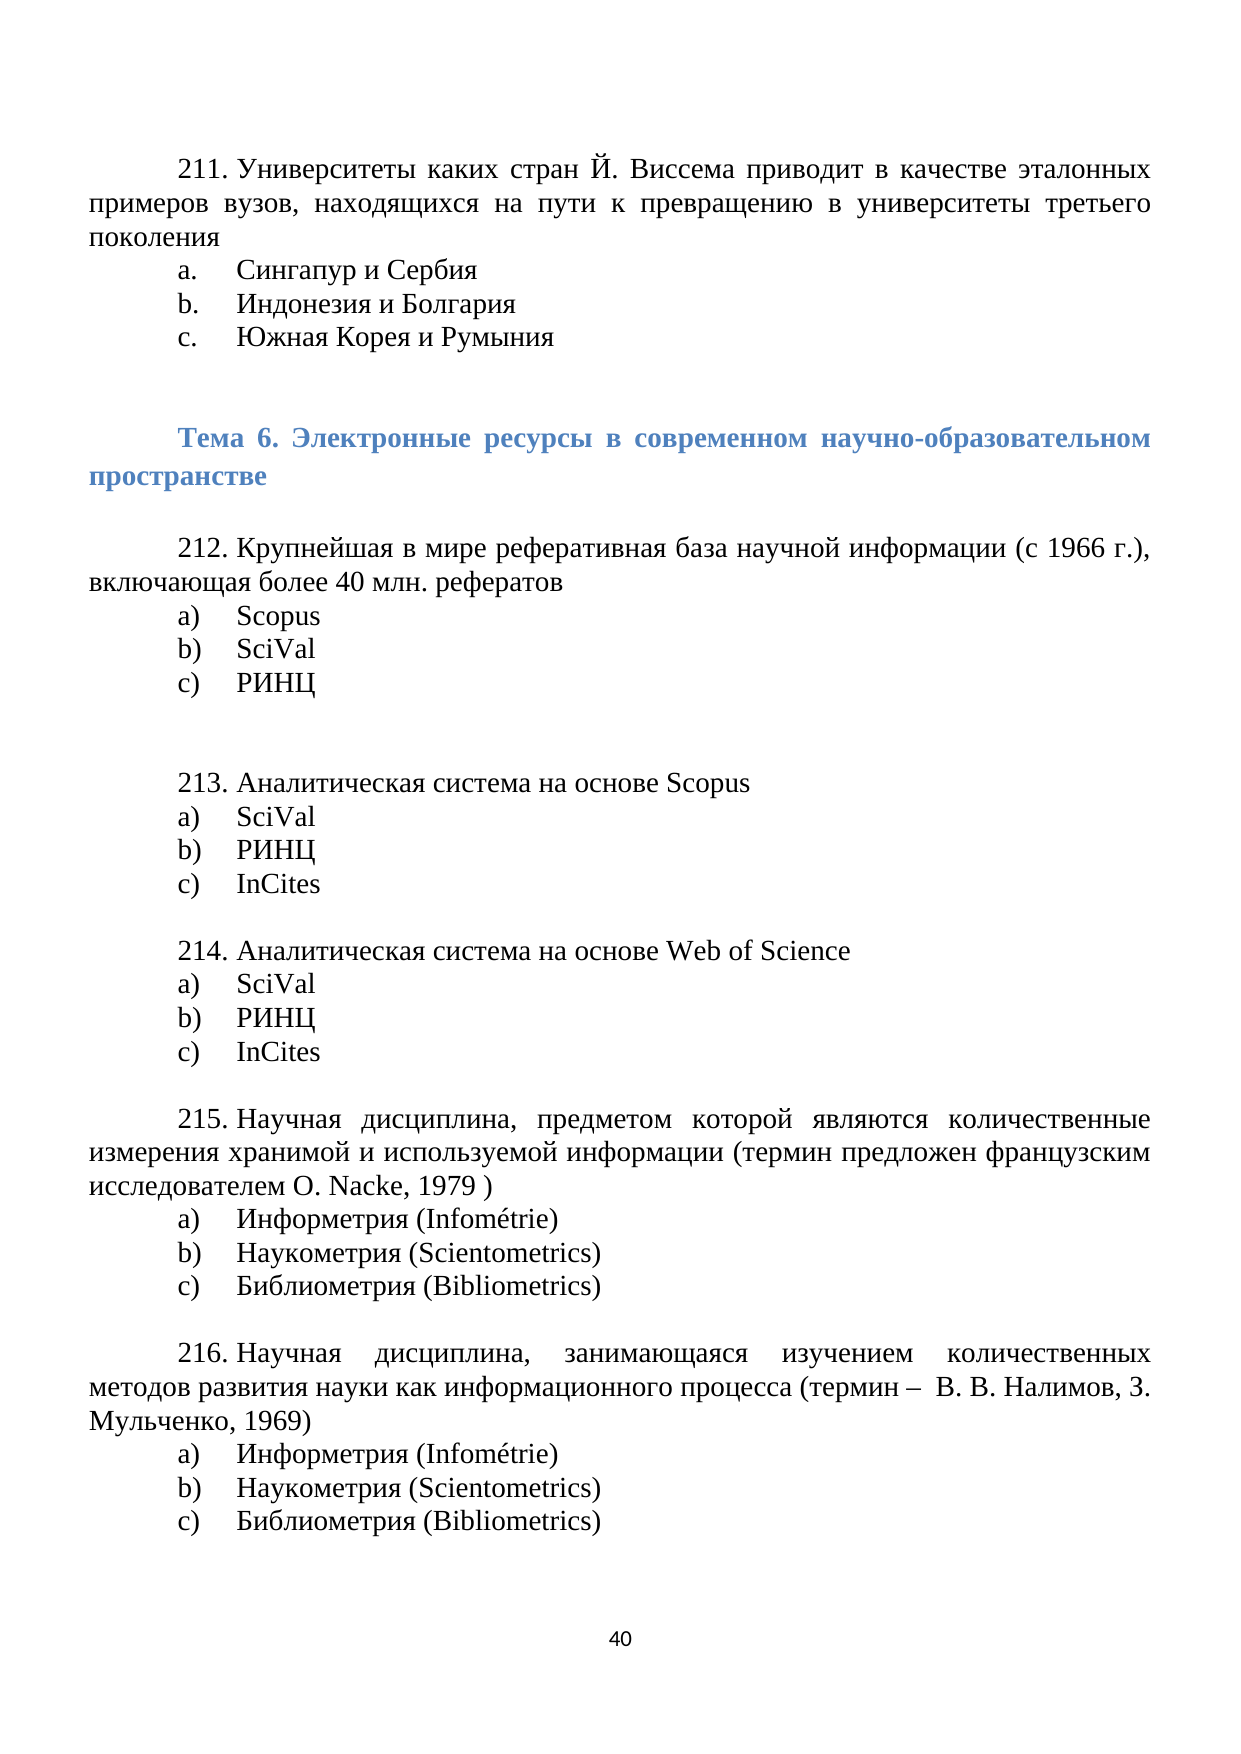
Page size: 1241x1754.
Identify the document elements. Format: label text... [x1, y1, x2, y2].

list c) InCites [89, 866, 1152, 899]
list b) Наукометрия (Scientometrics) [89, 1470, 1152, 1503]
list a) SciVal [89, 967, 1152, 1000]
list Университеты каких стран Й. Виссема приводит в качестве эталонных примеров вузов, находящихся на пути к превращению в университеты третьего поколения [89, 152, 1152, 252]
list Южная Корея и Румыния [89, 319, 1152, 353]
list Крупнейшая в мире реферативная база научной информации (с 1966 г.), включающая более 40 млн. рефератов [89, 531, 1152, 598]
list a) Информетрия (Infométrie) [89, 1436, 1152, 1470]
list a) Scopus [89, 598, 1152, 631]
list Научная дисциплина, предметом которой являются количественные измерения хранимой и используемой информации (термин предложен французским исследователем O. Nacke, 1979 ) [89, 1101, 1152, 1201]
list a) Информетрия (Infométrie) [89, 1201, 1152, 1235]
list b) РИНЦ [89, 1000, 1152, 1034]
list Аналитическая система на основе Web of Science [89, 933, 1152, 967]
list Сингапур и Сербия [89, 252, 1152, 286]
subtitle Тема 6. Электронные ресурсы в современном научно-образовательном пространстве [89, 420, 1152, 492]
list Научная дисциплина, занимающаяся изучением количественных методов развития науки как информационного процесса (термин – В. В. Налимов, З. Мульченко, 1969) [89, 1336, 1152, 1436]
list c) InCites [89, 1034, 1152, 1067]
list c) Библиометрия (Bibliometrics) [89, 1503, 1152, 1537]
list c) РИНЦ [89, 665, 1152, 698]
list b) РИНЦ [89, 832, 1152, 866]
list c) Библиометрия (Bibliometrics) [89, 1268, 1152, 1302]
list b) Наукометрия (Scientometrics) [89, 1235, 1152, 1268]
list a) SciVal [89, 799, 1152, 832]
list b) SciVal [89, 631, 1152, 665]
list Индонезия и Болгария [89, 286, 1152, 319]
list Аналитическая система на основе Scopus [89, 765, 1152, 799]
